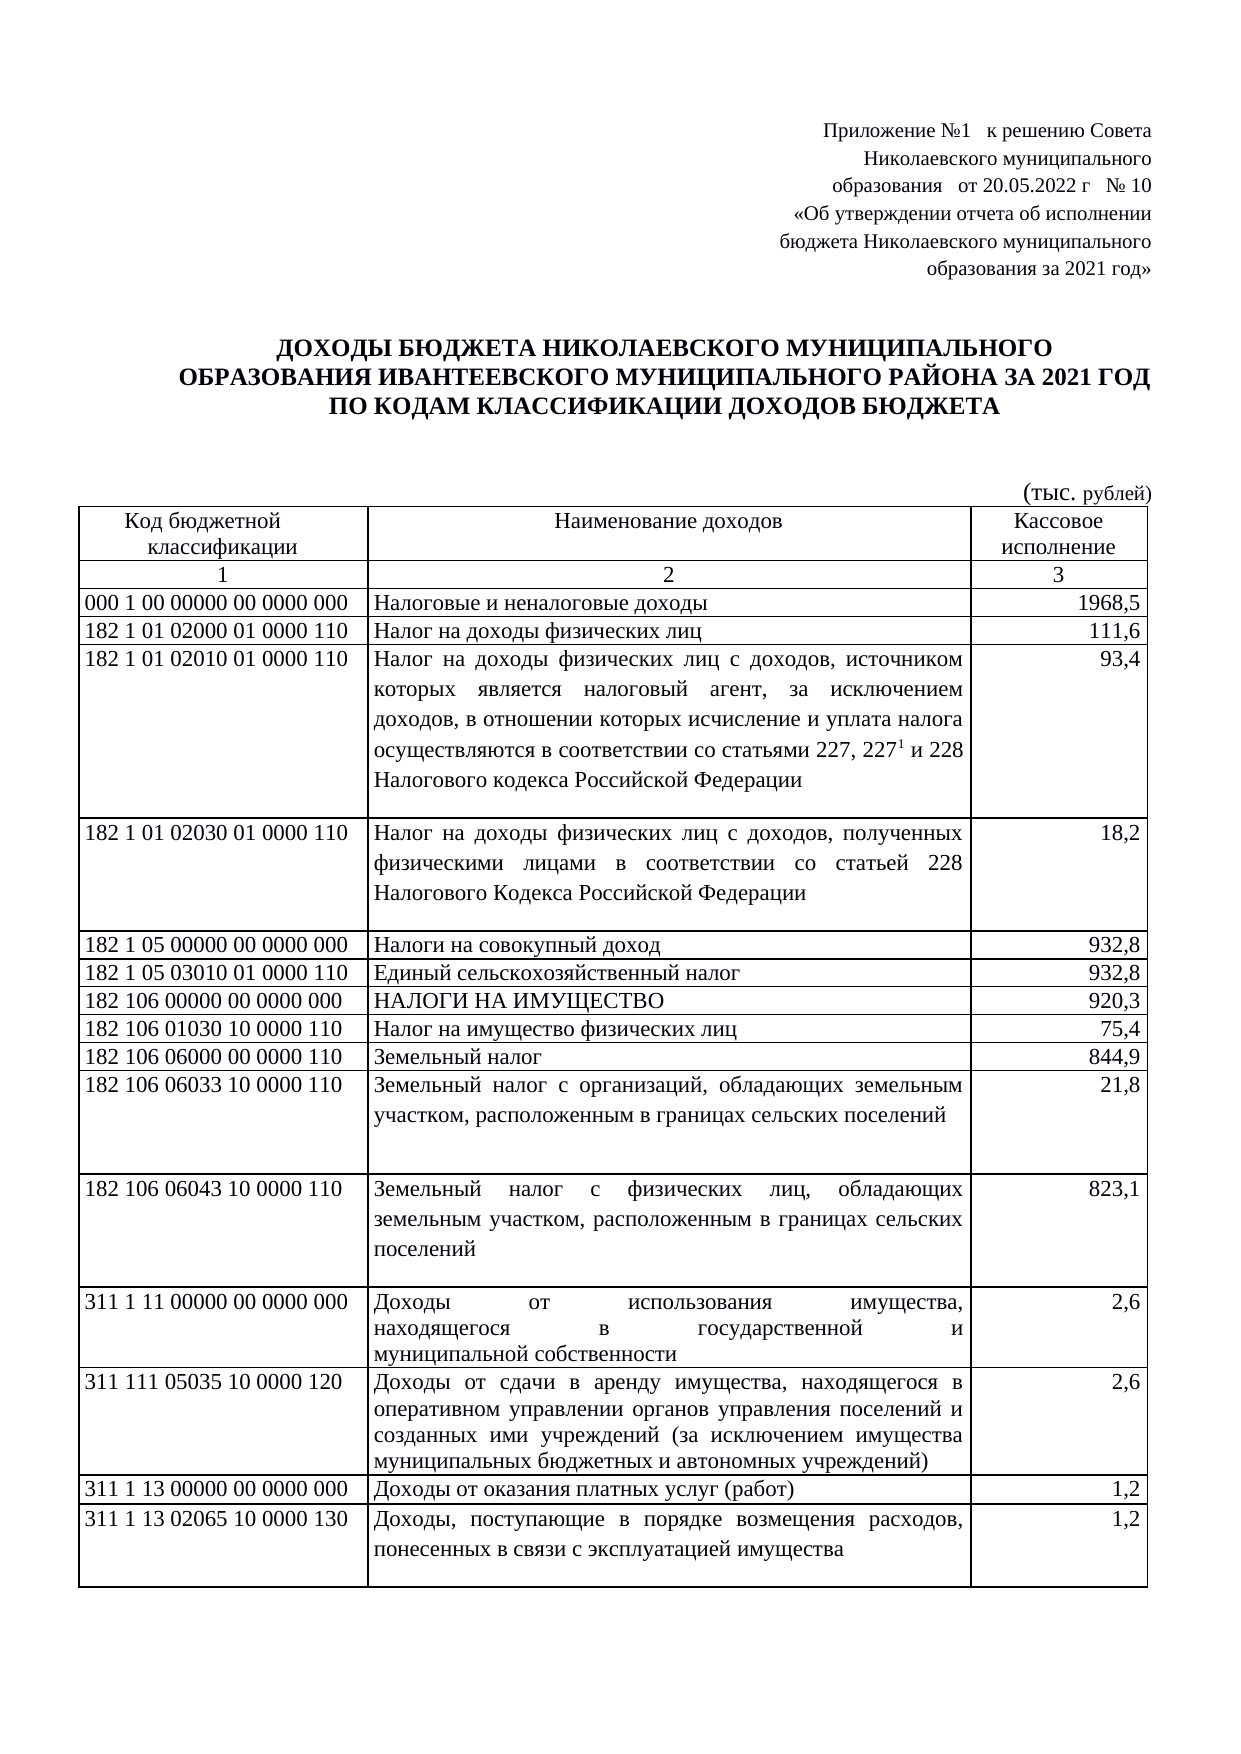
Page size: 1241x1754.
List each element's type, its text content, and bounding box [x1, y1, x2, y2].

table_cell 182 106 06000 00 0000 110 [80, 1043, 367, 1069]
table_cell Налог на доходы физических лиц с доходов, источником которых является налоговый агент, за исключением доходов, в отношении которых исчисление и уплата налога осуществляются в соответствии со статьями 227, 2271 и 228 Налогового кодекса Российской Федерации [369, 645, 970, 817]
table_cell 18,2 [972, 819, 1147, 930]
text Приложение №1 к решению Совета [177, 118, 1152, 142]
table_cell Земельный налог с организаций, обладающих земельным участком, расположенным в границах сельских поселений [369, 1071, 970, 1173]
table_cell 844,9 [972, 1043, 1147, 1069]
table_header Код бюджетной классификации [80, 507, 367, 560]
table_cell Земельный налог [369, 1043, 970, 1069]
table_cell 1 [80, 561, 367, 588]
table_cell 932,8 [972, 960, 1147, 986]
table_cell 2,6 [972, 1288, 1147, 1367]
text (тыс. рублей) [177, 453, 1152, 506]
table_cell Доходы от использования имущества, находящегося в государственной и муниципальной собственности [369, 1288, 970, 1367]
table_cell 932,8 [972, 932, 1147, 958]
table_cell Налог на имущество физических лиц [369, 1015, 970, 1042]
table_cell 75,4 [972, 1015, 1147, 1042]
table_cell Налоги на совокупный доход [369, 932, 970, 958]
table_cell 93,4 [972, 645, 1147, 817]
table_cell 2 [369, 561, 970, 588]
table_cell 182 106 01030 10 0000 110 [80, 1015, 367, 1042]
table_cell 182 106 06043 10 0000 110 [80, 1175, 367, 1286]
table_cell 311 1 11 00000 00 0000 000 [80, 1288, 367, 1367]
table_cell 3 [972, 561, 1147, 588]
table_cell 1,2 [972, 1505, 1147, 1586]
table_cell Доходы от сдачи в аренду имущества, находящегося в оперативном управлении органов управления поселений и созданных ими учреждений (за исключением имущества муниципальных бюджетных и автономных учреждений) [369, 1368, 970, 1474]
table_cell 823,1 [972, 1175, 1147, 1286]
text Николаевского муниципального [177, 146, 1152, 170]
table_cell 1968,5 [972, 589, 1147, 616]
table_cell 182 106 00000 00 0000 000 [80, 987, 367, 1014]
table_cell 182 1 01 02000 01 0000 110 [80, 617, 367, 643]
title ПО КОДАМ КЛАССИФИКАЦИИ ДОХОДОВ БЮДЖЕТА [177, 391, 1152, 419]
text бюджета Николаевского муниципального [177, 228, 1152, 253]
table_cell НАЛОГИ НА ИМУЩЕСТВО [369, 987, 970, 1014]
table_cell 311 1 13 02065 10 0000 130 [80, 1505, 367, 1586]
table_cell 182 1 01 02010 01 0000 110 [80, 645, 367, 817]
table_cell Единый сельскохозяйственный налог [369, 960, 970, 986]
text образования за 2021 год» [177, 256, 1152, 280]
table_cell Доходы, поступающие в порядке возмещения расходов, понесенных в связи с эксплуатацией имущества [369, 1505, 970, 1586]
table_cell 182 1 05 03010 01 0000 110 [80, 960, 367, 986]
text образования от 20.05.2022 г № 10 [177, 173, 1152, 197]
table_cell 111,6 [972, 617, 1147, 643]
text «Об утверждении отчета об исполнении [177, 201, 1152, 225]
table_cell 2,6 [972, 1368, 1147, 1474]
table_cell 1,2 [972, 1476, 1147, 1503]
table_cell Налоговые и неналоговые доходы [369, 589, 970, 616]
table_cell Доходы от оказания платных услуг (работ) [369, 1476, 970, 1503]
table_cell Земельный налог с физических лиц, обладающих земельным участком, расположенным в границах сельских поселений [369, 1175, 970, 1286]
table_cell 182 1 05 00000 00 0000 000 [80, 932, 367, 958]
table_cell Налог на доходы физических лиц с доходов, полученных физическими лицами в соответствии со статьей 228 Налогового Кодекса Российской Федерации [369, 819, 970, 930]
table_cell Налог на доходы физических лиц [369, 617, 970, 643]
table_cell 21,8 [972, 1071, 1147, 1173]
table_header Наименование доходов [369, 507, 970, 560]
table_cell 920,3 [972, 987, 1147, 1014]
table_cell 311 111 05035 10 0000 120 [80, 1368, 367, 1474]
table_cell 000 1 00 00000 00 0000 000 [80, 589, 367, 616]
table_cell 311 1 13 00000 00 0000 000 [80, 1476, 367, 1503]
table_header Кассовое исполнение [972, 507, 1147, 560]
table_cell 182 1 01 02030 01 0000 110 [80, 819, 367, 930]
title ДОХОДЫ БЮДЖЕТА НИКОЛАЕВСКОГО МУНИЦИПАЛЬНОГО ОБРАЗОВАНИЯ ИВАНТЕЕВСКОГО МУНИЦИПАЛЬНОГО РАЙОНА ЗА 2021 ГОД [177, 333, 1152, 391]
table_cell 182 106 06033 10 0000 110 [80, 1071, 367, 1173]
